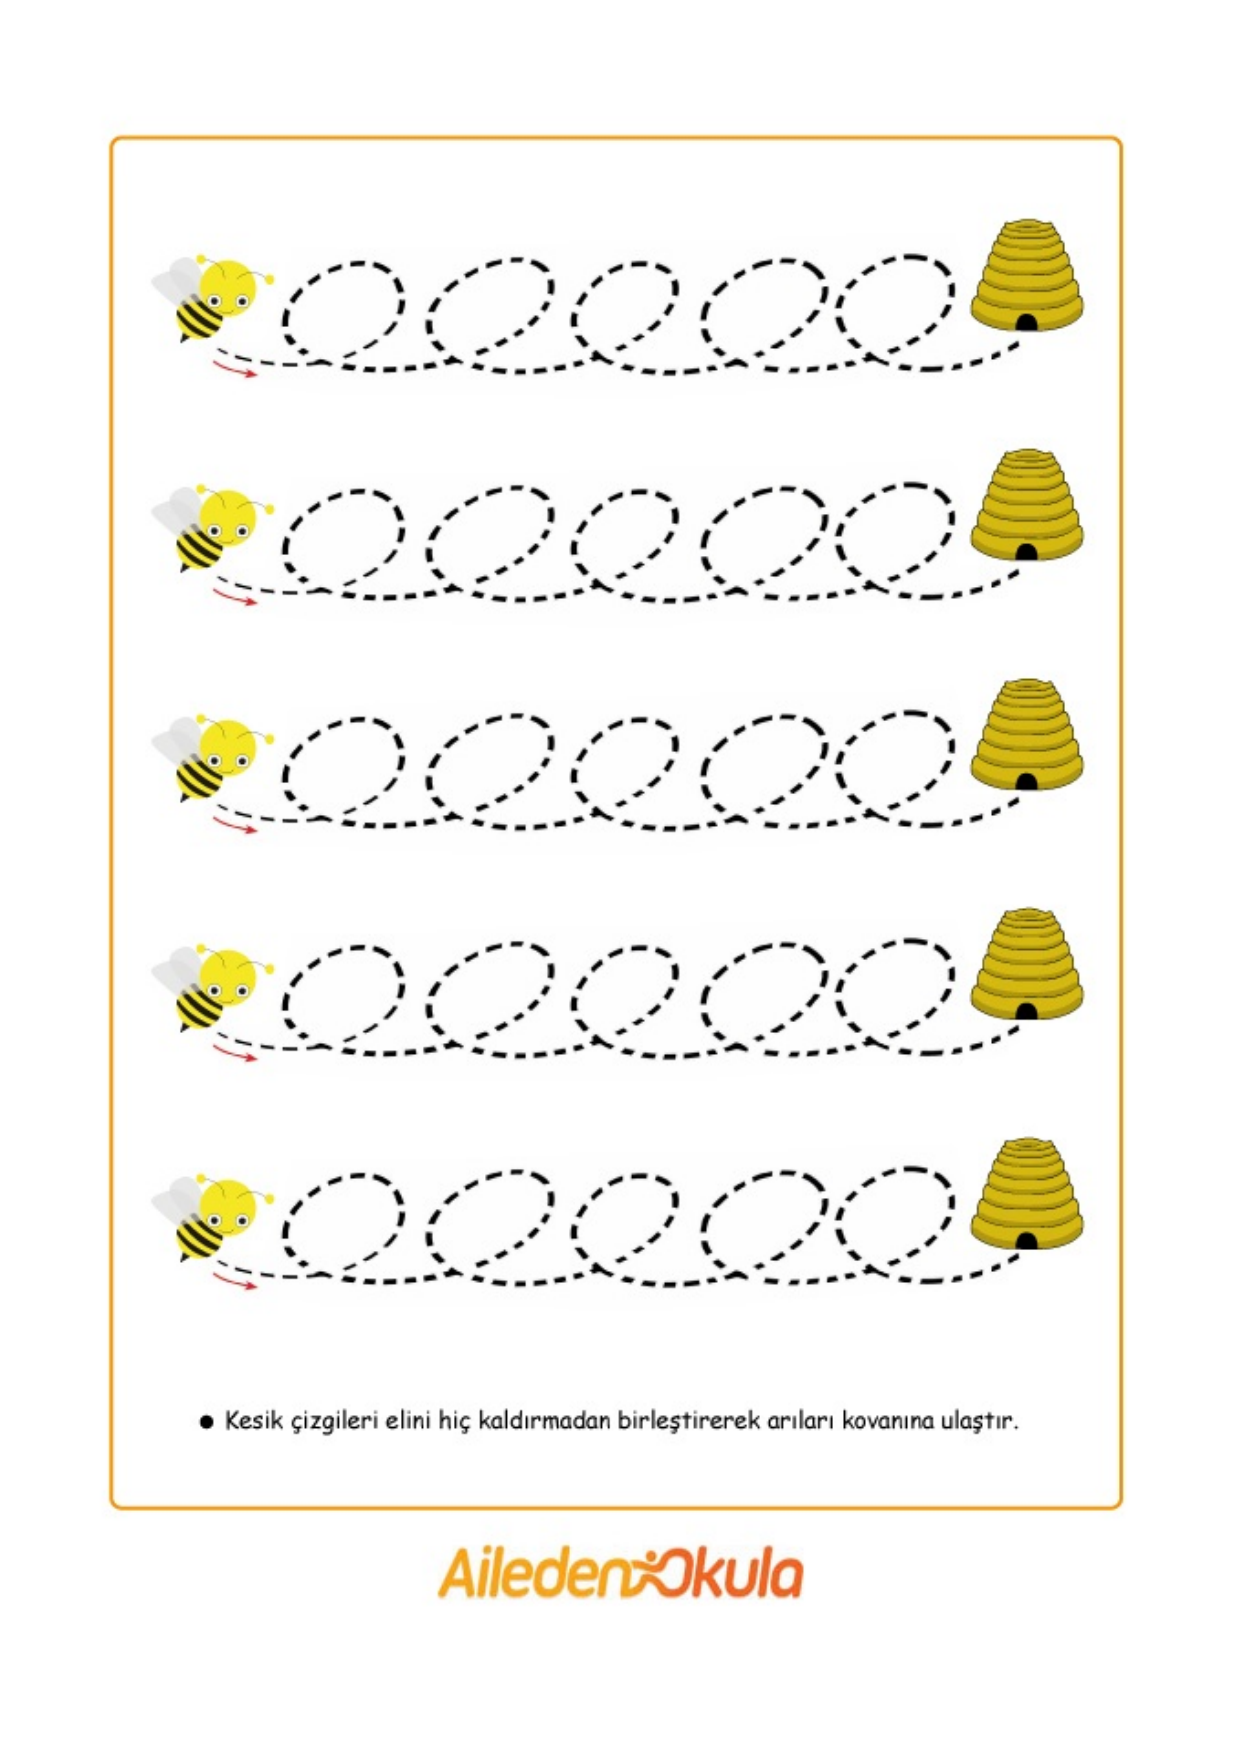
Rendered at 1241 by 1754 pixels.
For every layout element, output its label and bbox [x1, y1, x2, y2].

picture [73, 88, 1160, 1607]
